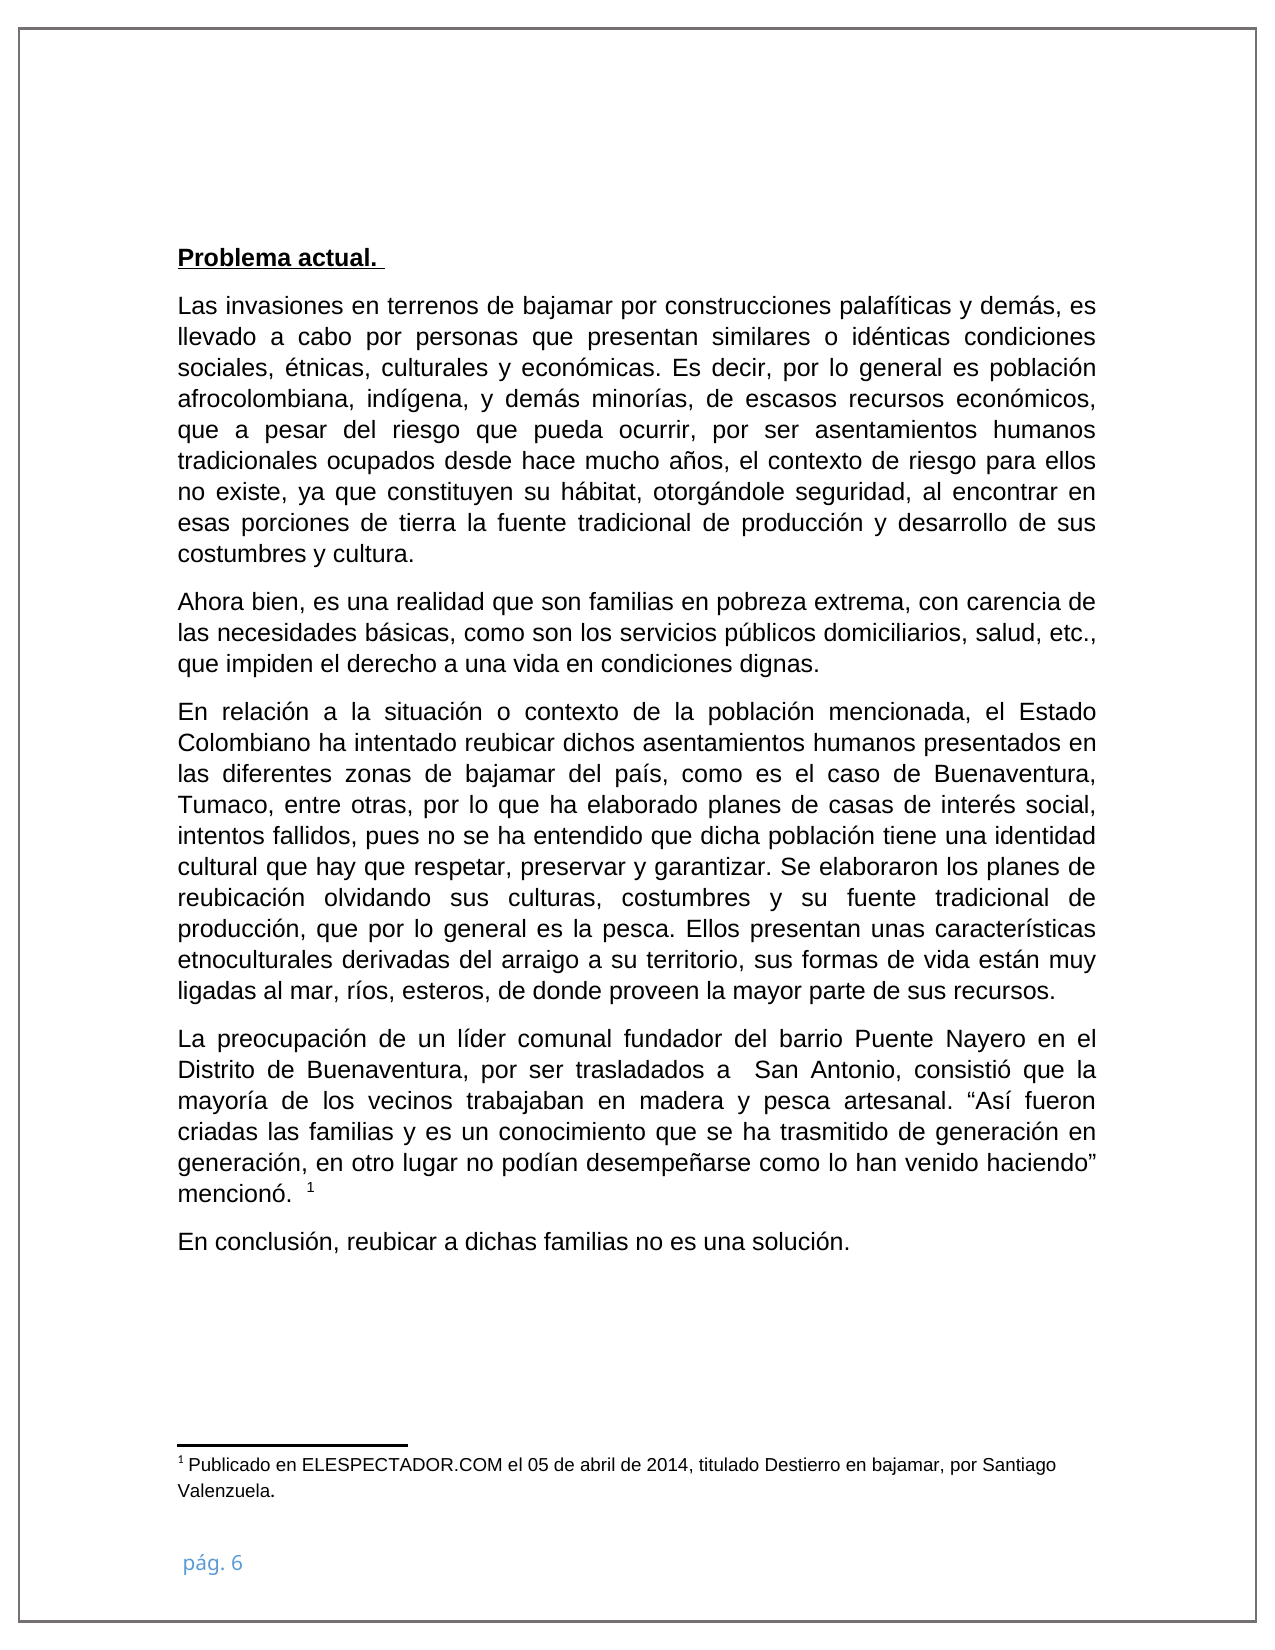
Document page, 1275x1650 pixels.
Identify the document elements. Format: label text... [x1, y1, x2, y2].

text Problema actual. [177, 243, 1098, 272]
text Ahora bien, es una realidad que son familias en pobreza extrema, con carencia de las necesidades básicas, como son los servicios públicos domiciliarios, salud, etc., que impiden el derecho a una vida en condiciones dignas. [177, 587, 1098, 678]
text La preocupación de un líder comunal fundador del barrio Puente Nayero en el Distrito de Buenaventura, por ser trasladados a San Antonio, consistió que la mayoría de los vecinos trabajaban en madera y pesca artesanal. “Así fueron criadas las familias y es un conocimiento que se ha trasmitido de generación en generación, en otro lugar no podían desempeñarse como lo han venido haciendo” mencionó. [177, 1024, 1098, 1208]
text En relación a la situación o contexto de la población mencionada, el Estado Colombiano ha intentado reubicar dichos asentamientos humanos presentados en las diferentes zonas de bajamar del país, como es el caso de Buenaventura, Tumaco, entre otras, por lo que ha elaborado planes de casas de interés social, intentos fallidos, pues no se ha entendido que dicha población tiene una identidad cultural que hay que respetar, preservar y garantizar. Se elaboraron los planes de reubicación olvidando sus culturas, costumbres y su fuente tradicional de producción, que por lo general es la pesca. Ellos presentan unas características etnoculturales derivadas del arraigo a su territorio, sus formas de vida están muy ligadas al mar, ríos, esteros, de donde proveen la mayor parte de sus recursos. [177, 697, 1098, 1005]
text Las invasiones en terrenos de bajamar por construcciones palafíticas y demás, es llevado a cabo por personas que presentan similares o idénticas condiciones sociales, étnicas, culturales y económicas. Es decir, por lo general es población afrocolombiana, indígena, y demás minorías, de escasos recursos económicos, que a pesar del riesgo que pueda ocurrir, por ser asentamientos humanos tradicionales ocupados desde hace mucho años, el contexto de riesgo para ellos no existe, ya que constituyen su hábitat, otorgándole seguridad, al encontrar en esas porciones de tierra la fuente tradicional de producción y desarrollo de sus costumbres y cultura. [177, 291, 1098, 568]
text En conclusión, reubicar a dichas familias no es una solución. [177, 1227, 1098, 1255]
